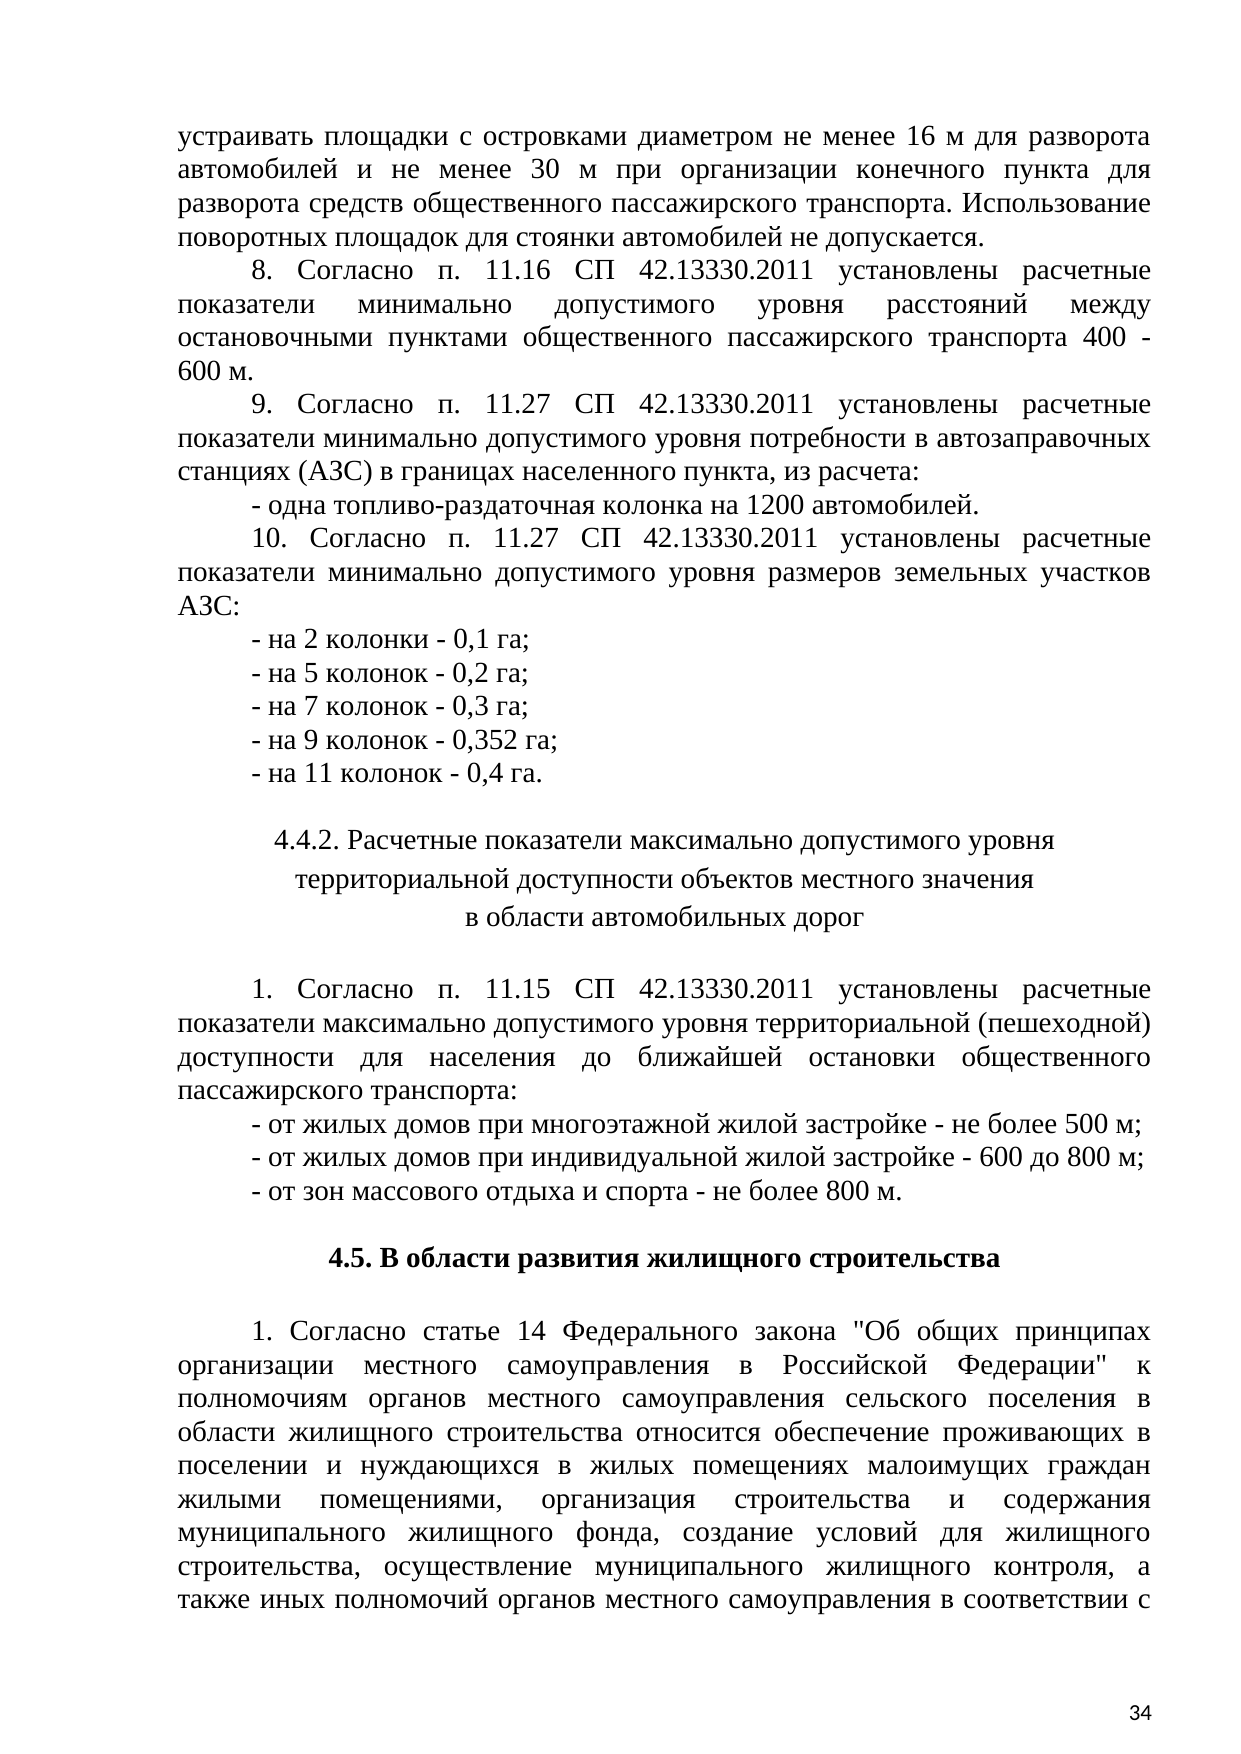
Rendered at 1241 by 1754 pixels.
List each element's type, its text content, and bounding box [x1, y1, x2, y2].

subtitle 4.4.2. Расчетные показатели максимально допустимого уровня [177, 822, 1152, 856]
text 9. Согласно п. 11.27 СП 42.13330.2011 установлены расчетные показатели минимально допустимого уровня потребности в автозаправочных станциях (АЗС) в границах населенного пункта, из расчета: [177, 386, 1152, 487]
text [177, 118, 1152, 252]
text - на 7 колонок - 0,3 га; [177, 688, 1152, 722]
text - от жилых домов при индивидуальной жилой застройке - 600 до 800 м; [177, 1139, 1152, 1173]
subtitle территориальной доступности объектов местного значения [177, 861, 1152, 894]
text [177, 1313, 1152, 1615]
text - от зон массового отдыха и спорта - не более 800 м. [177, 1173, 1152, 1206]
text 8. Согласно п. 11.16 СП 42.13330.2011 установлены расчетные показатели минимально допустимого уровня расстояний между остановочными пунктами общественного пассажирского транспорта 400 - 600 м. [177, 252, 1152, 386]
text - на 5 колонок - 0,2 га; [177, 655, 1152, 688]
text - одна топливо-раздаточная колонка на 1200 автомобилей. [177, 487, 1152, 521]
text - на 2 колонки - 0,1 га; [177, 621, 1152, 655]
subtitle в области автомобильных дорог [177, 899, 1152, 933]
subtitle 4.5. В области развития жилищного строительства [177, 1240, 1152, 1273]
text - на 11 колонок - 0,4 га. [177, 755, 1152, 789]
text 1. Согласно п. 11.15 СП 42.13330.2011 установлены расчетные показатели максимально допустимого уровня территориальной (пешеходной) доступности для населения до ближайшей остановки общественного пассажирского транспорта: [177, 972, 1152, 1106]
text 10. Согласно п. 11.27 СП 42.13330.2011 установлены расчетные показатели минимально допустимого уровня размеров земельных участков АЗС: [177, 521, 1152, 621]
text - от жилых домов при многоэтажной жилой застройке - не более 500 м; [177, 1106, 1152, 1139]
text - на 9 колонок - 0,352 га; [177, 722, 1152, 755]
